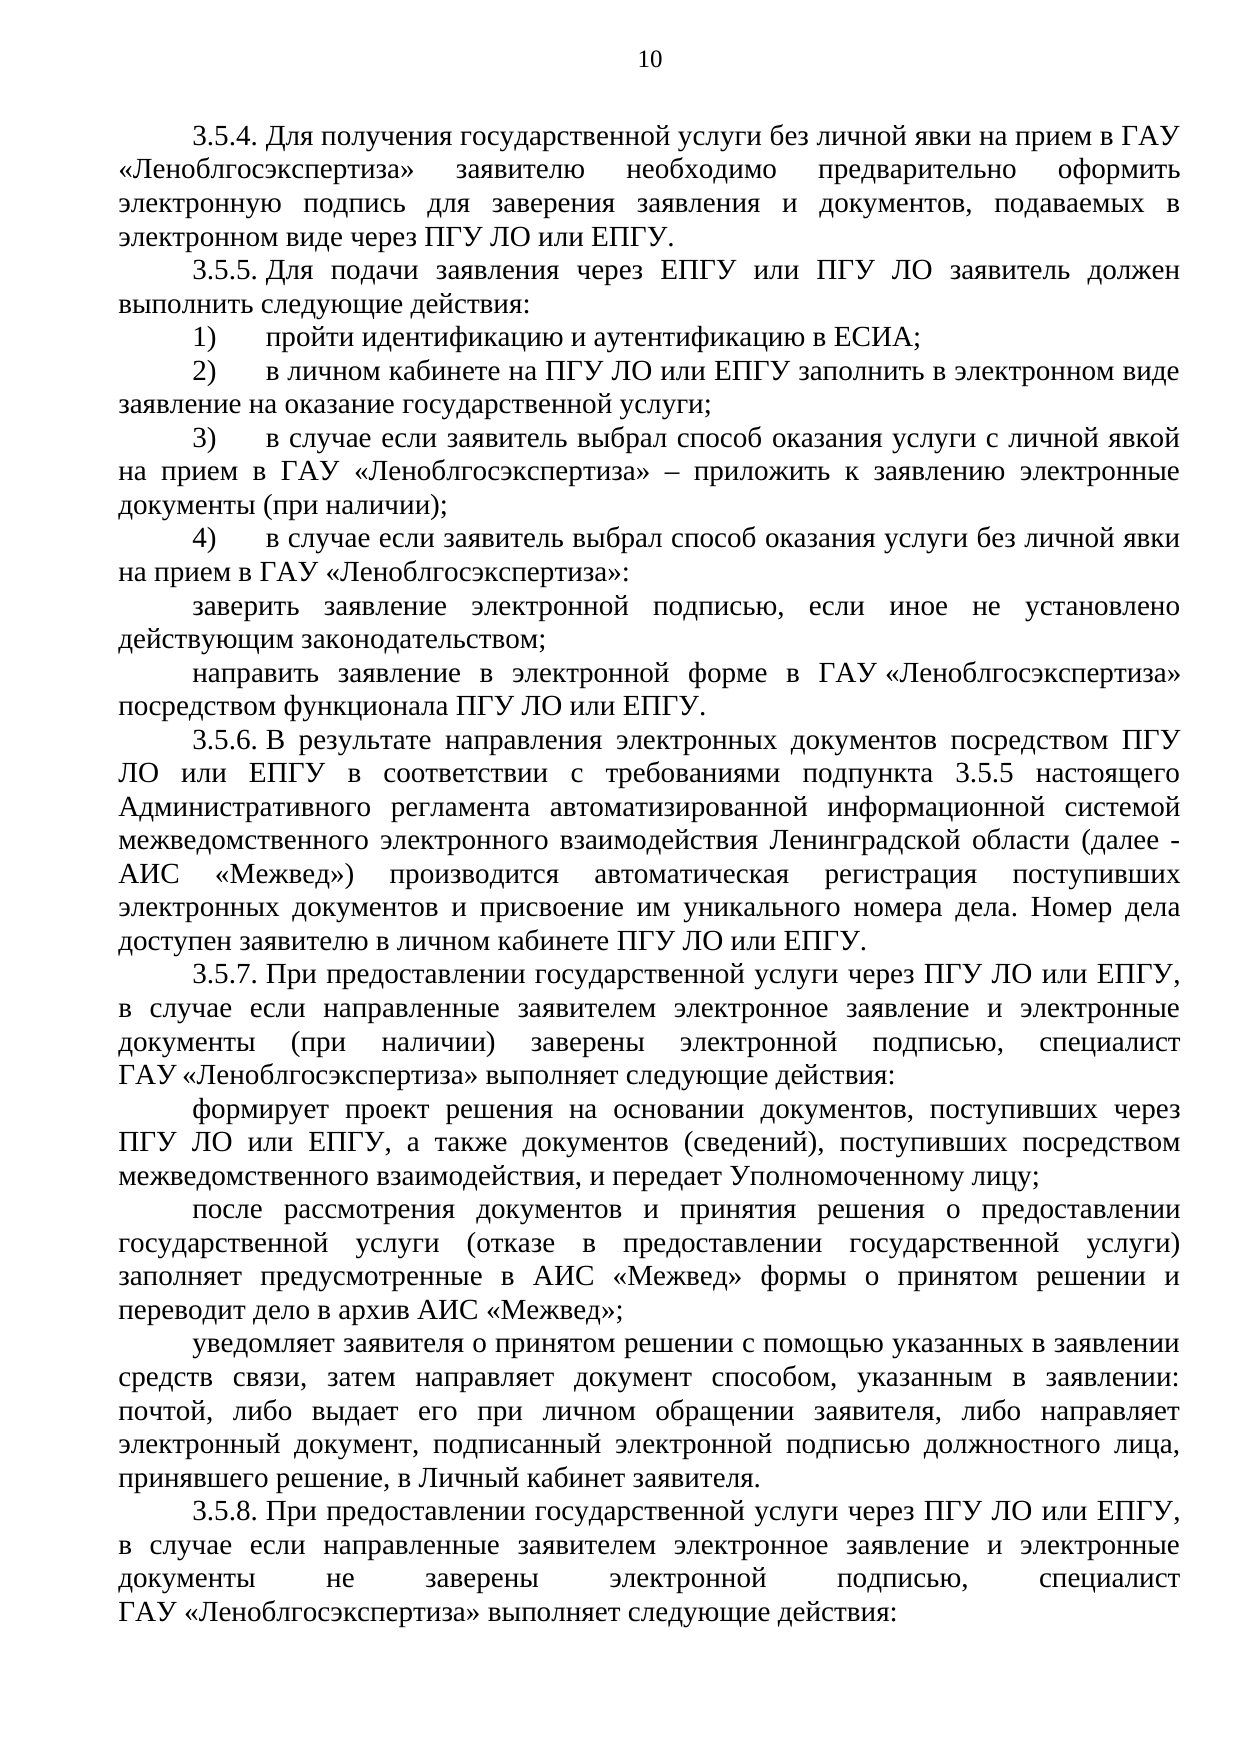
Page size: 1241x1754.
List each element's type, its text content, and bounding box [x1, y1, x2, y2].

list Для получения государственной услуги без личной явки на прием в ГАУ «Леноблгосэкспертиза» заявителю необходимо предварительно оформить электронную подпись для заверения заявления и документов, подаваемых в электронном виде через ПГУ ЛО или ЕПГУ. [118, 118, 1181, 252]
list в случае если заявитель выбрал способ оказания услуги с личной явкой на прием в ГАУ «Леноблгосэкспертиза» – приложить к заявлению электронные документы (при наличии); [118, 420, 1181, 521]
list пройти идентификацию и аутентификацию в ЕСИА; [118, 319, 1181, 353]
text после рассмотрения документов и принятия решения о предоставлении государственной услуги (отказе в предоставлении государственной услуги) заполняет предусмотренные в АИС «Межвед» формы о принятом решении и переводит дело в архив АИС «Межвед»; [118, 1191, 1181, 1326]
text направить заявление в электронной форме в ГАУ «Леноблгосэкспертиза» посредством функционала ПГУ ЛО или ЕПГУ. [118, 655, 1181, 722]
text заверить заявление электронной подписью, если иное не установлено действующим законодательством; [118, 588, 1181, 655]
list в личном кабинете на ПГУ ЛО или ЕПГУ заполнить в электронном виде заявление на оказание государственной услуги; [118, 353, 1181, 420]
list Для подачи заявления через ЕПГУ или ПГУ ЛО заявитель должен выполнить следующие действия: [118, 252, 1181, 319]
list При предоставлении государственной услуги через ПГУ ЛО или ЕПГУ, в случае если направленные заявителем электронное заявление и электронные документы (при наличии) заверены электронной подписью, специалист ГАУ «Леноблгосэкспертиза» выполняет следующие действия: [118, 957, 1181, 1091]
list При предоставлении государственной услуги через ПГУ ЛО или ЕПГУ, в случае если направленные заявителем электронное заявление и электронные документы не заверены электронной подписью, специалист ГАУ «Леноблгосэкспертиза» выполняет следующие действия: [118, 1493, 1181, 1627]
text уведомляет заявителя о принятом решении с помощью указанных в заявлении средств связи, затем направляет документ способом, указанным в заявлении: почтой, либо выдает его при личном обращении заявителя, либо направляет электронный документ, подписанный электронной подписью должностного лица, принявшего решение, в Личный кабинет заявителя. [118, 1326, 1181, 1493]
text формирует проект решения на основании документов, поступивших через ПГУ ЛО или ЕПГУ, а также документов (сведений), поступивших посредством межведомственного взаимодействия, и передает Уполномоченному лицу; [118, 1091, 1181, 1191]
list в случае если заявитель выбрал способ оказания услуги без личной явки на прием в ГАУ «Леноблгосэкспертиза»: [118, 521, 1181, 588]
list В результате направления электронных документов посредством ПГУ ЛО или ЕПГУ в соответствии с требованиями подпункта 3.5.5 настоящего Административного регламента автоматизированной информационной системой межведомственного электронного взаимодействия Ленинградской области (далее - АИС «Межвед») производится автоматическая регистрация поступивших электронных документов и присвоение им уникального номера дела. Номер дела доступен заявителю в личном кабинете ПГУ ЛО или ЕПГУ. [118, 722, 1181, 957]
